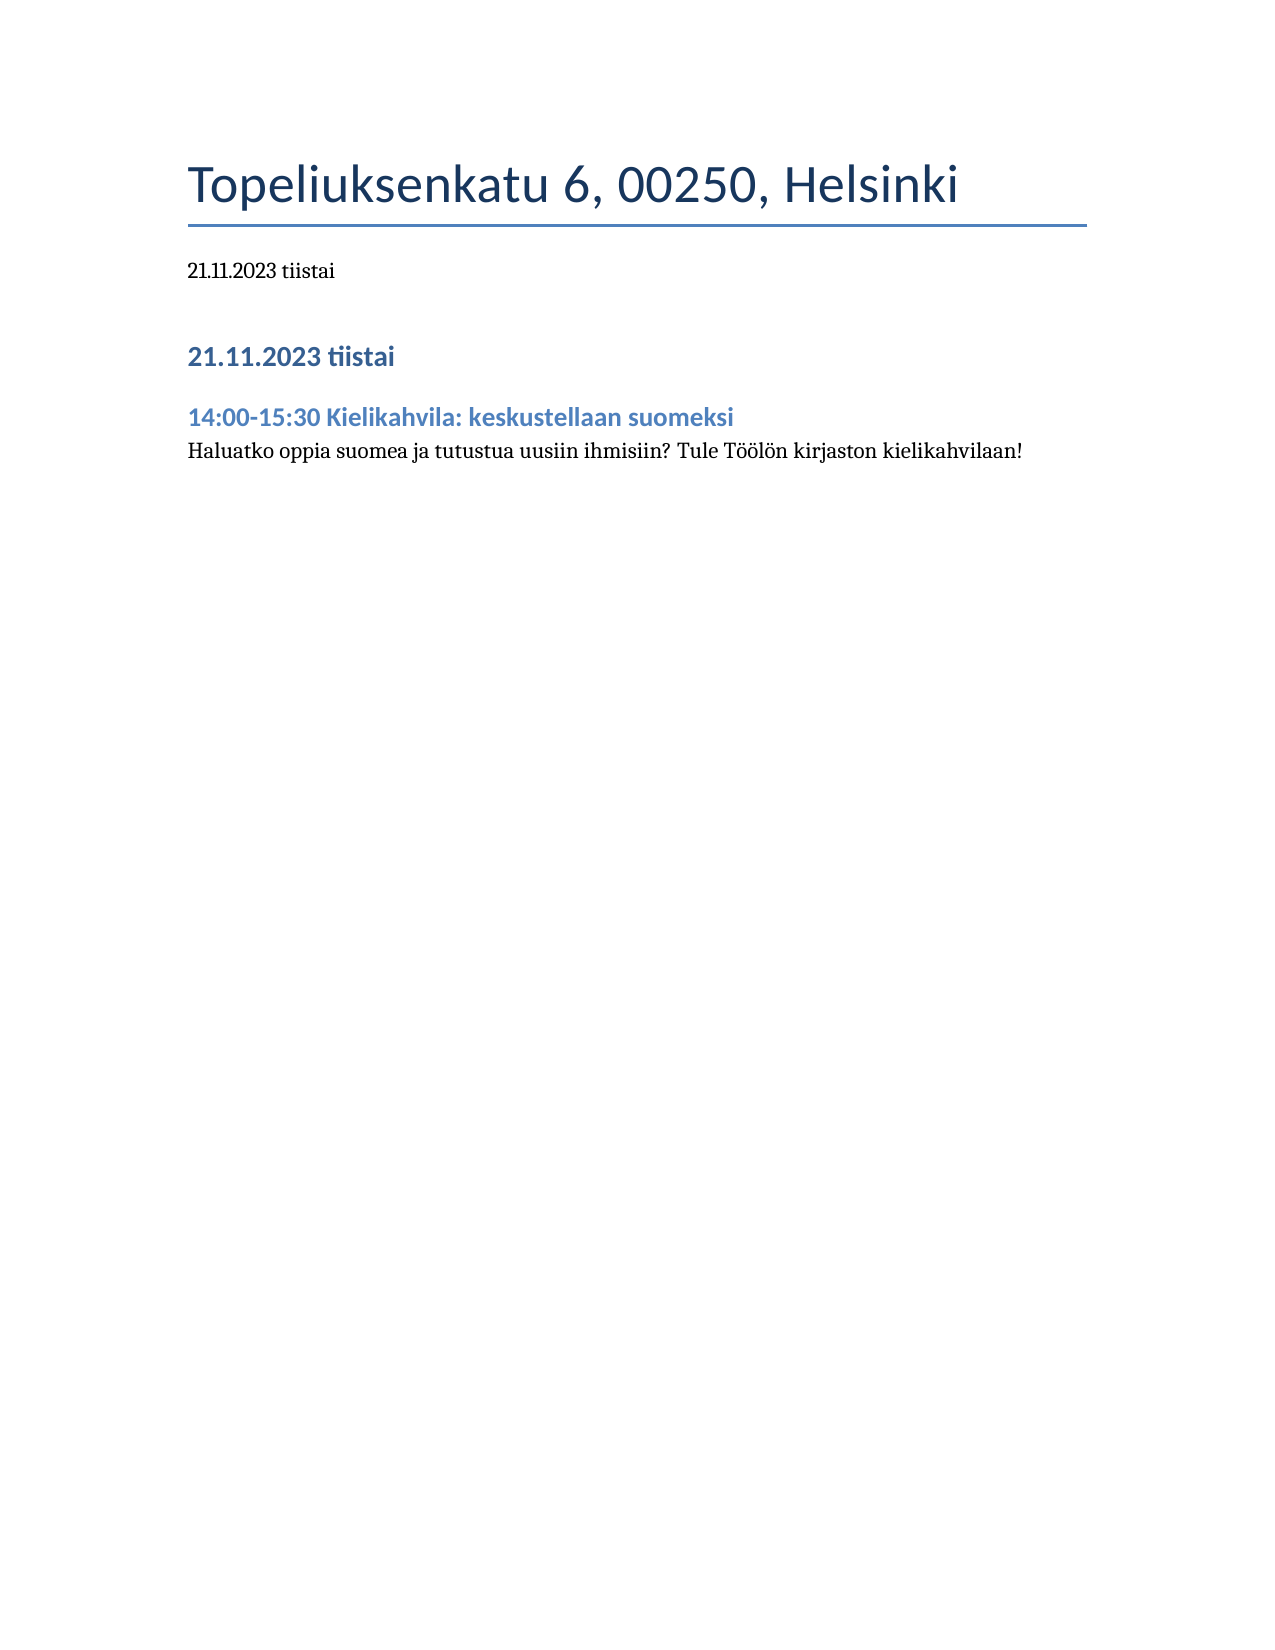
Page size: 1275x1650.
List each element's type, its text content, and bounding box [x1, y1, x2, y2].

subtitle 21.11.2023 tiistai [187, 338, 1087, 374]
subtitle 14:00-15:30 Kielikahvila: keskustellaan suomeksi [187, 400, 1087, 433]
text 21.11.2023 tiistai [187, 258, 1087, 284]
title Topeliuksenkatu 6, 00250, Helsinki [187, 150, 1087, 227]
text Haluatko oppia suomea ja tutustua uusiin ihmisiin? Tule Töölön kirjaston kielikahvilaan! [187, 438, 1087, 464]
